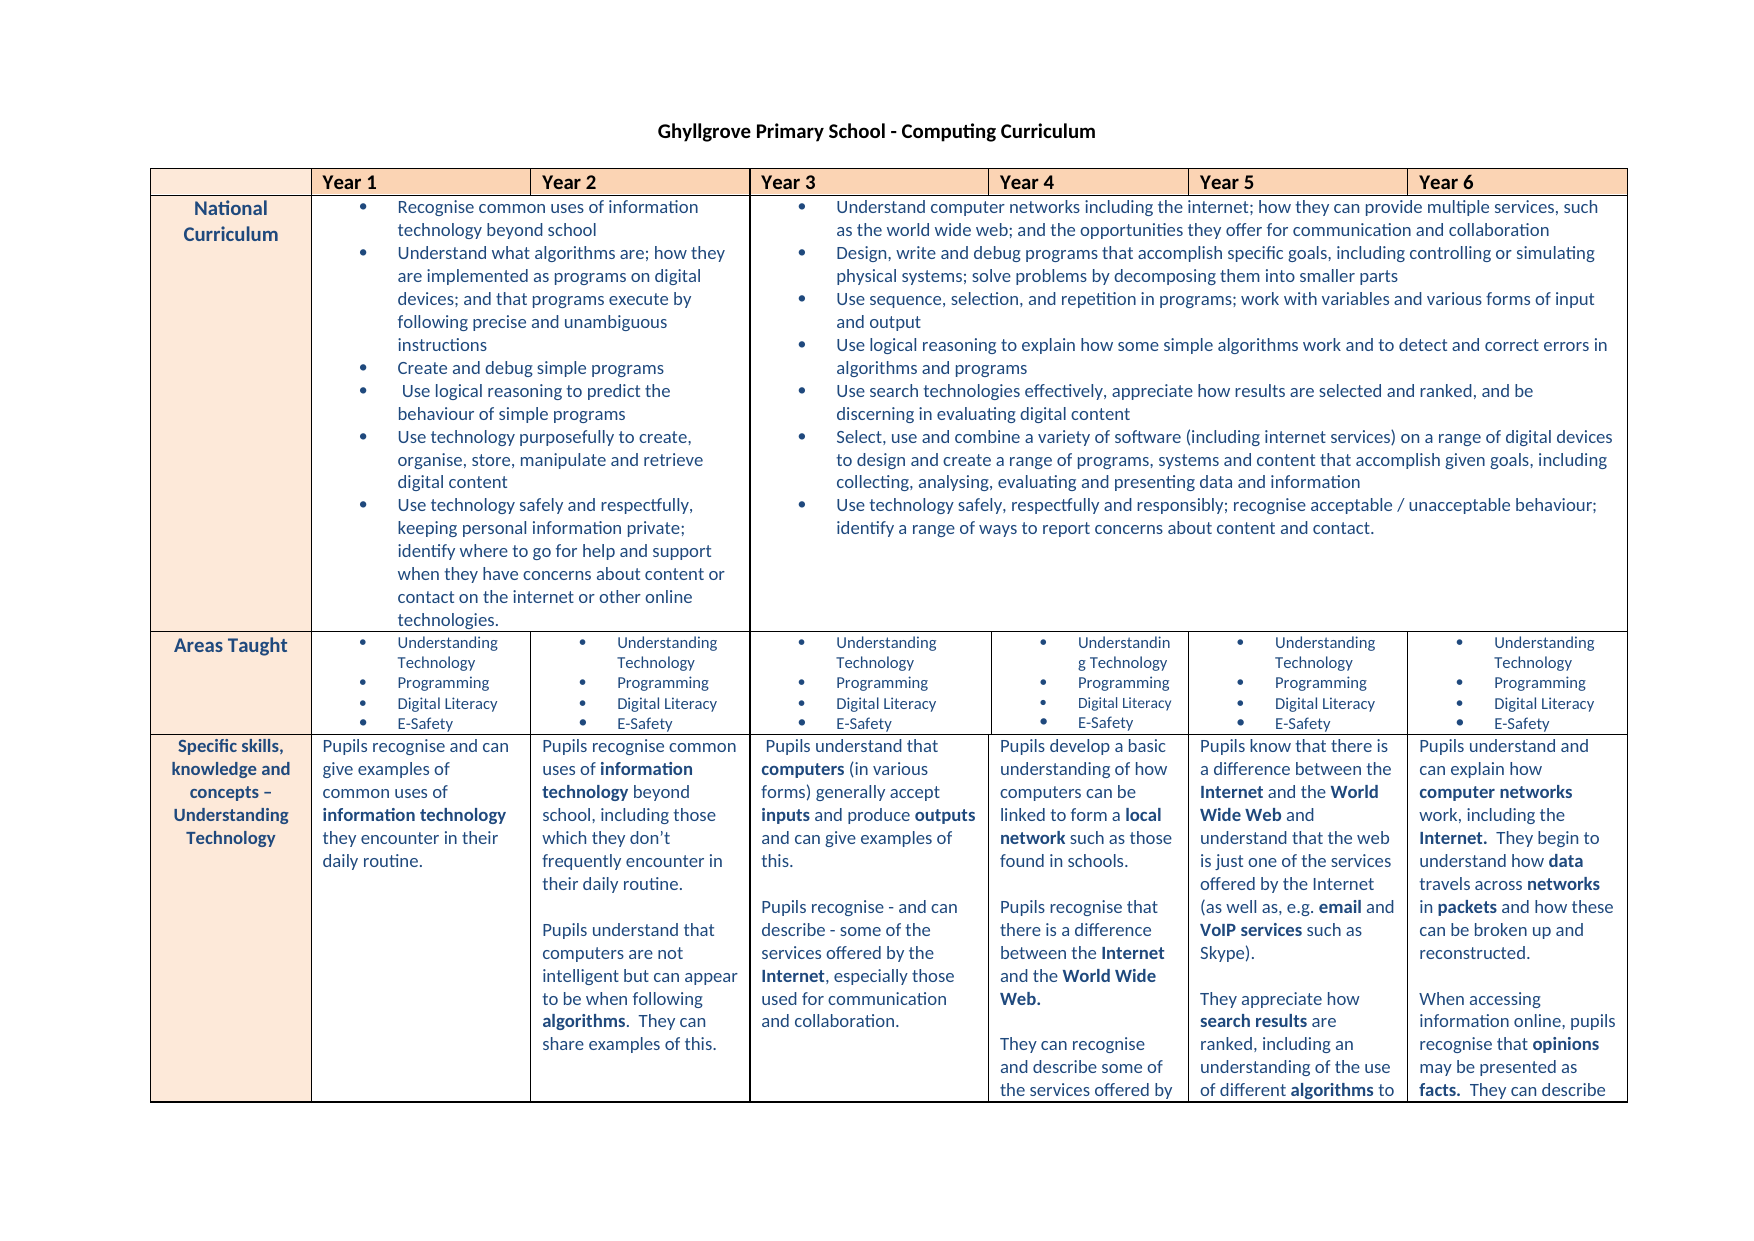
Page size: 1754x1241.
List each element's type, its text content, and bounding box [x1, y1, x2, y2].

table_cell Areas Taught [151, 632, 311, 734]
table_header Year 3 [751, 169, 988, 194]
table_cell Understanding Technology Programming Digital Literacy E-Safety [1189, 632, 1407, 734]
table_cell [531, 735, 749, 1101]
table_cell Understanding Technology Programming Digital Literacy E-Safety [531, 632, 749, 734]
table_cell Understanding Technology Programming Digital Literacy E-Safety [312, 632, 530, 734]
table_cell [312, 735, 530, 1101]
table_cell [989, 735, 1188, 1101]
table_cell Understanding Technology Programming Digital Literacy E-Safety [992, 632, 1188, 734]
table_header Year 4 [989, 169, 1188, 194]
table_header Year 2 [531, 169, 749, 194]
table_cell Understanding Technology Programming Digital Literacy E-Safety [751, 632, 991, 734]
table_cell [1189, 735, 1407, 1101]
table_header Year 6 [1408, 169, 1627, 194]
text Ghyllgrove Primary School - Computing Curriculum [150, 118, 1604, 143]
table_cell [751, 735, 988, 1101]
table_cell Understanding Technology Programming Digital Literacy E-Safety [1408, 632, 1627, 734]
table_cell Recognise common uses of information technology beyond school Understand what algorithms are; how they are implemented as programs on digital devices; and that programs execute by following precise and unambiguous instructions Create and debug simple programs Use logical reasoning to predict the behaviour of simple programs Use technology purposefully to create, organise, store, manipulate and retrieve digital content Use technology safely and respectfully, keeping personal information private; identify where to go for help and support when they have concerns about content or contact on the internet or other online technologies. [312, 196, 749, 631]
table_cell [151, 735, 311, 1101]
table_header [151, 169, 311, 194]
table_cell Understand computer networks including the internet; how they can provide multiple services, such as the world wide web; and the opportunities they offer for communication and collaboration Design, write and debug programs that accomplish specific goals, including controlling or simulating physical systems; solve problems by decomposing them into smaller parts Use sequence, selection, and repetition in programs; work with variables and various forms of input and output Use logical reasoning to explain how some simple algorithms work and to detect and correct errors in algorithms and programs Use search technologies effectively, appreciate how results are selected and ranked, and be discerning in evaluating digital content Select, use and combine a variety of software (including internet services) on a range of digital devices to design and create a range of programs, systems and content that accomplish given goals, including collecting, analysing, evaluating and presenting data and information Use technology safely, respectfully and responsibly; recognise acceptable / unacceptable behaviour; identify a range of ways to report concerns about content and contact. [751, 196, 1627, 631]
table_header Year 1 [312, 169, 530, 194]
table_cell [1408, 735, 1627, 1101]
table_header Year 5 [1189, 169, 1407, 194]
table_cell National Curriculum [151, 196, 311, 631]
